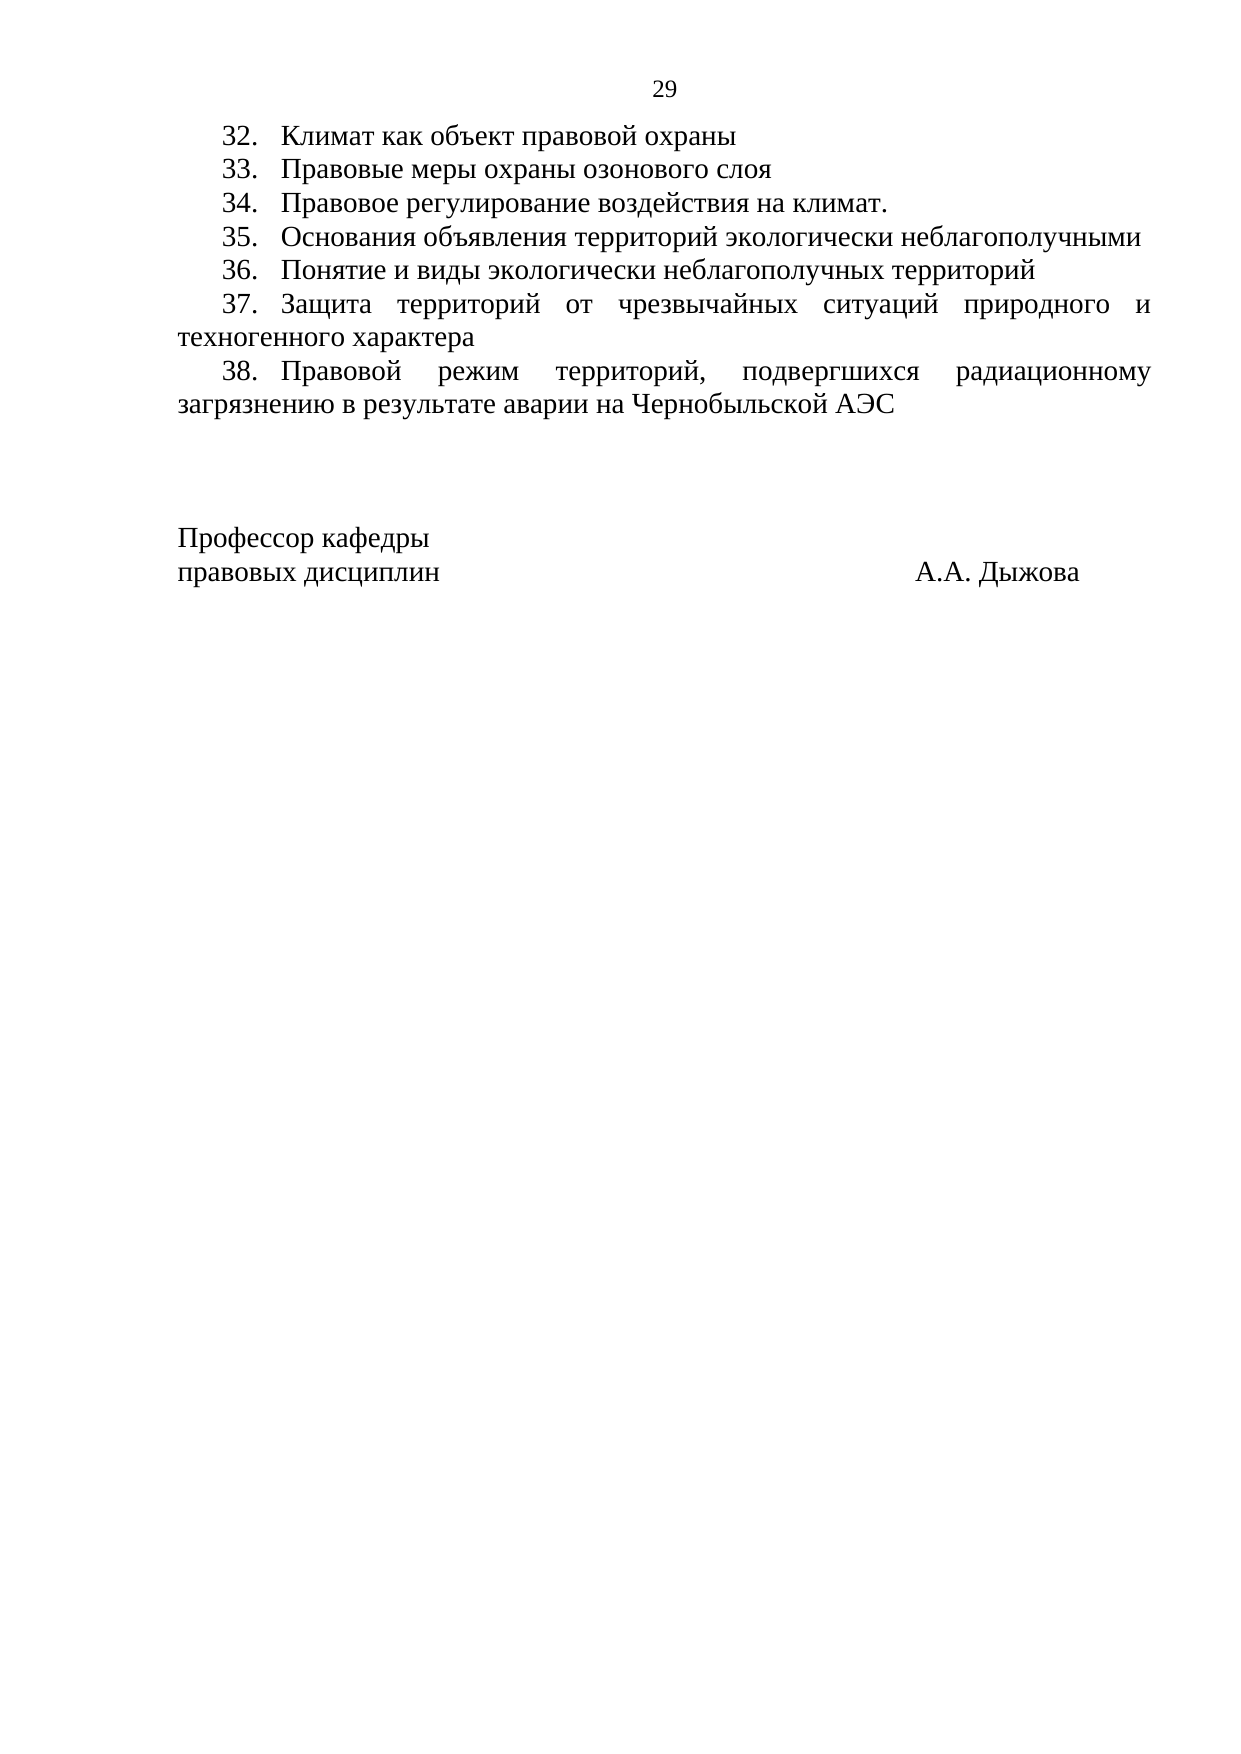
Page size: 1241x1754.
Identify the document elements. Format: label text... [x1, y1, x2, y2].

list Защита территорий от чрезвычайных ситуаций природного и техногенного характера [177, 286, 1152, 353]
text Профессор кафедры [177, 521, 1152, 554]
list Понятие и виды экологически неблагополучных территорий [177, 252, 1152, 286]
list Климат как объект правовой охраны [177, 118, 1152, 152]
list Правовой режим территорий, подвергшихся радиационному загрязнению в результате аварии на Чернобыльской АЭС [177, 353, 1152, 420]
list Правовое регулирование воздействия на климат. [177, 185, 1152, 219]
list Основания объявления территорий экологически неблагополучными [177, 219, 1152, 252]
list Правовые меры охраны озонового слоя [177, 152, 1152, 185]
text правовых дисциплин А.А. Дыжова [177, 554, 1152, 588]
